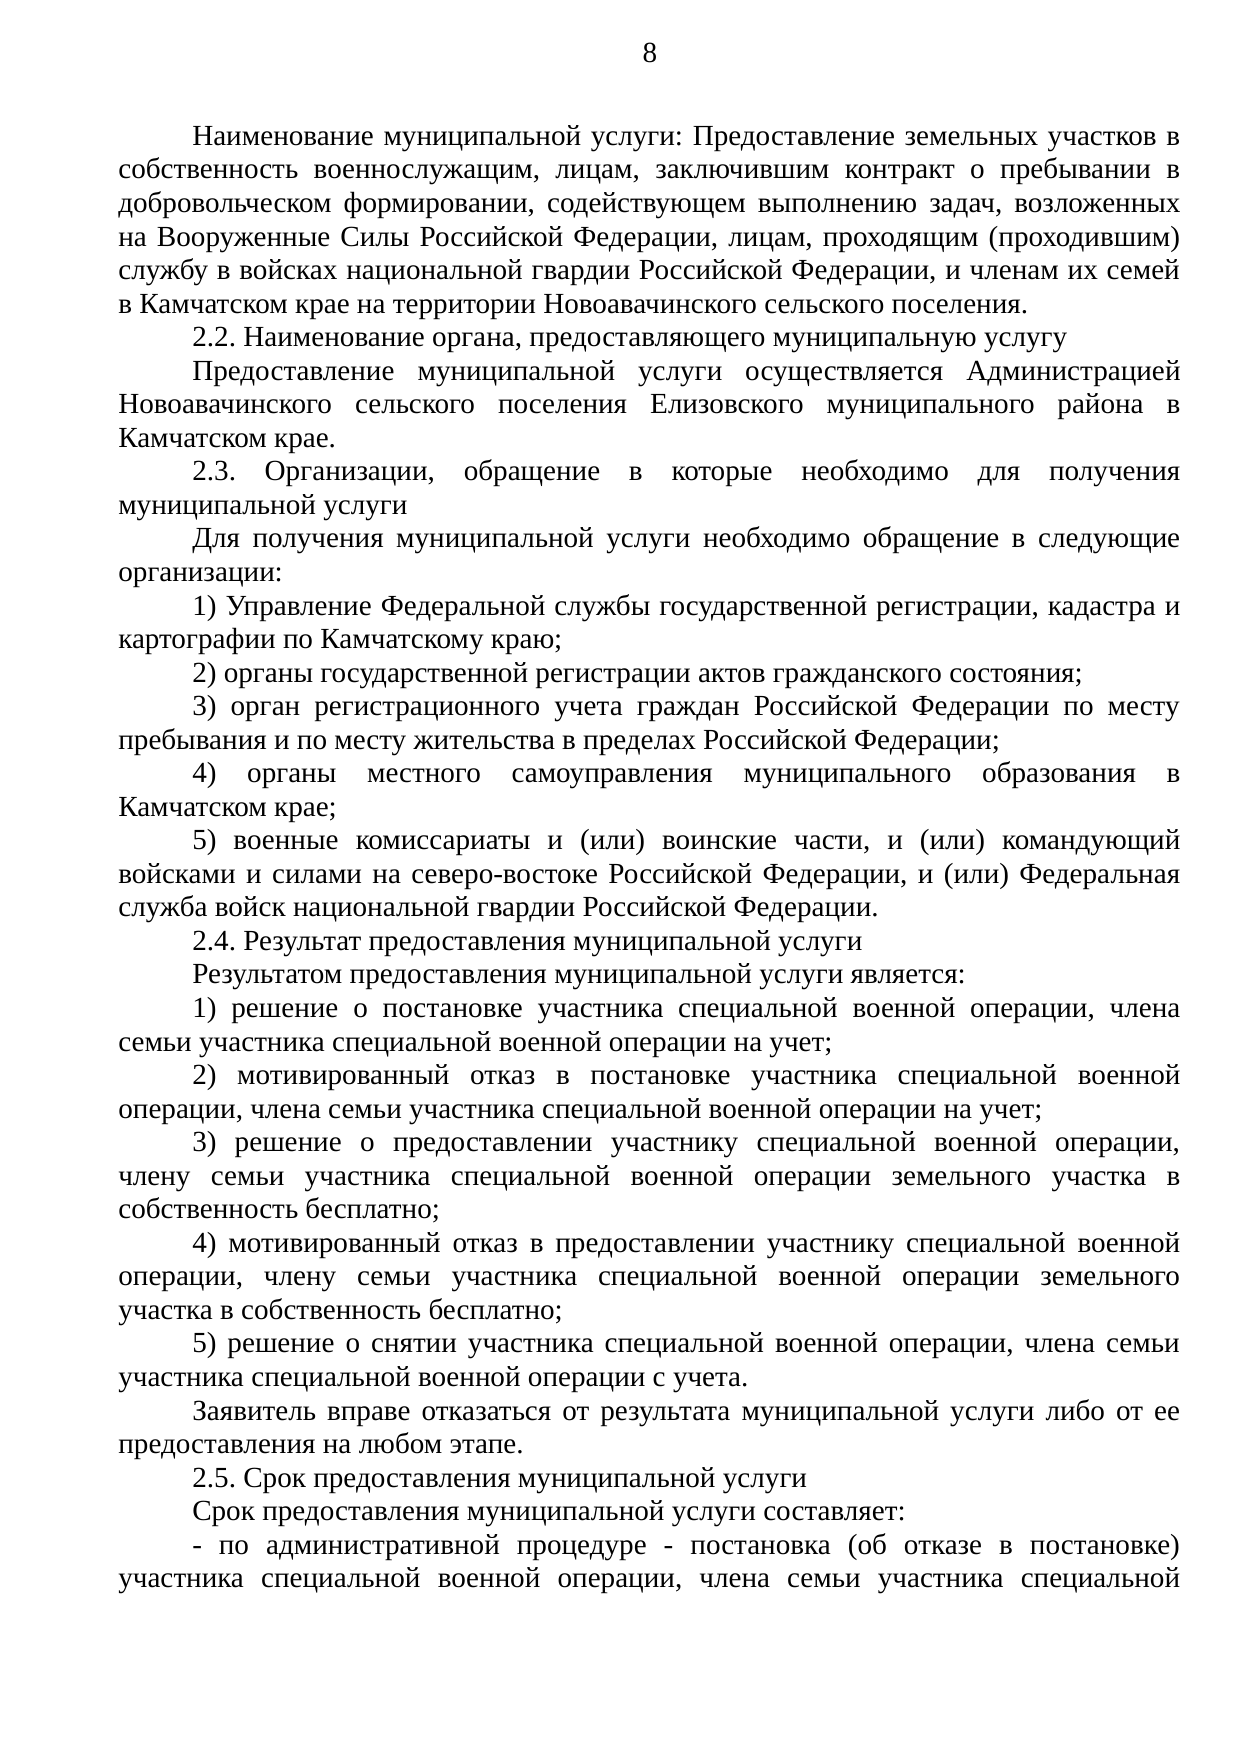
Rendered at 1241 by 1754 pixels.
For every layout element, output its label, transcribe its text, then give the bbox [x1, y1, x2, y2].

text Предоставление муниципальной услуги осуществляется Администрацией Новоавачинского сельского поселения Елизовского муниципального района в Камчатском крае. [118, 353, 1181, 453]
text 4) органы местного самоуправления муниципального образования в Камчатском крае; [118, 755, 1181, 822]
text 2.4. Результат предоставления муниципальной услуги [118, 923, 1181, 957]
text 4) мотивированный отказ в предоставлении участнику специальной военной операции, члену семьи участника специальной военной операции земельного участка в собственность бесплатно; [118, 1225, 1181, 1326]
text 3) решение о предоставлении участнику специальной военной операции, члену семьи участника специальной военной операции земельного участка в собственность бесплатно; [118, 1124, 1181, 1225]
text 2.2. Наименование органа, предоставляющего муниципальную услугу [118, 319, 1181, 353]
text Наименование муниципальной услуги: Предоставление земельных участков в собственность военнослужащим, лицам, заключившим контракт о пребывании в добровольческом формировании, содействующем выполнению задач, возложенных на Вооруженные Силы Российской Федерации, лицам, проходящим (проходившим) службу в войсках национальной гвардии Российской Федерации, и членам их семей в Камчатском крае на территории Новоавачинского сельского поселения. [118, 118, 1181, 319]
text 5) военные комиссариаты и (или) воинские части, и (или) командующий войсками и силами на северо-востоке Российской Федерации, и (или) Федеральная служба войск национальной гвардии Российской Федерации. [118, 822, 1181, 923]
text 5) решение о снятии участника специальной военной операции, члена семьи участника специальной военной операции с учета. [118, 1326, 1181, 1393]
text 2) органы государственной регистрации актов гражданского состояния; [118, 655, 1181, 688]
text Результатом предоставления муниципальной услуги является: [118, 957, 1181, 990]
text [118, 1527, 1181, 1594]
text 2.5. Срок предоставления муниципальной услуги [118, 1460, 1181, 1493]
text Для получения муниципальной услуги необходимо обращение в следующие организации: [118, 521, 1181, 588]
text 1) Управление Федеральной службы государственной регистрации, кадастра и картографии по Камчатскому краю; [118, 588, 1181, 655]
text 2.3. Организации, обращение в которые необходимо для получения муниципальной услуги [118, 453, 1181, 521]
text Заявитель вправе отказаться от результата муниципальной услуги либо от ее предоставления на любом этапе. [118, 1393, 1181, 1460]
text Срок предоставления муниципальной услуги составляет: [118, 1493, 1181, 1527]
text 3) орган регистрационного учета граждан Российской Федерации по месту пребывания и по месту жительства в пределах Российской Федерации; [118, 688, 1181, 755]
text 2) мотивированный отказ в постановке участника специальной военной операции, члена семьи участника специальной военной операции на учет; [118, 1057, 1181, 1124]
text 1) решение о постановке участника специальной военной операции, члена семьи участника специальной военной операции на учет; [118, 990, 1181, 1057]
